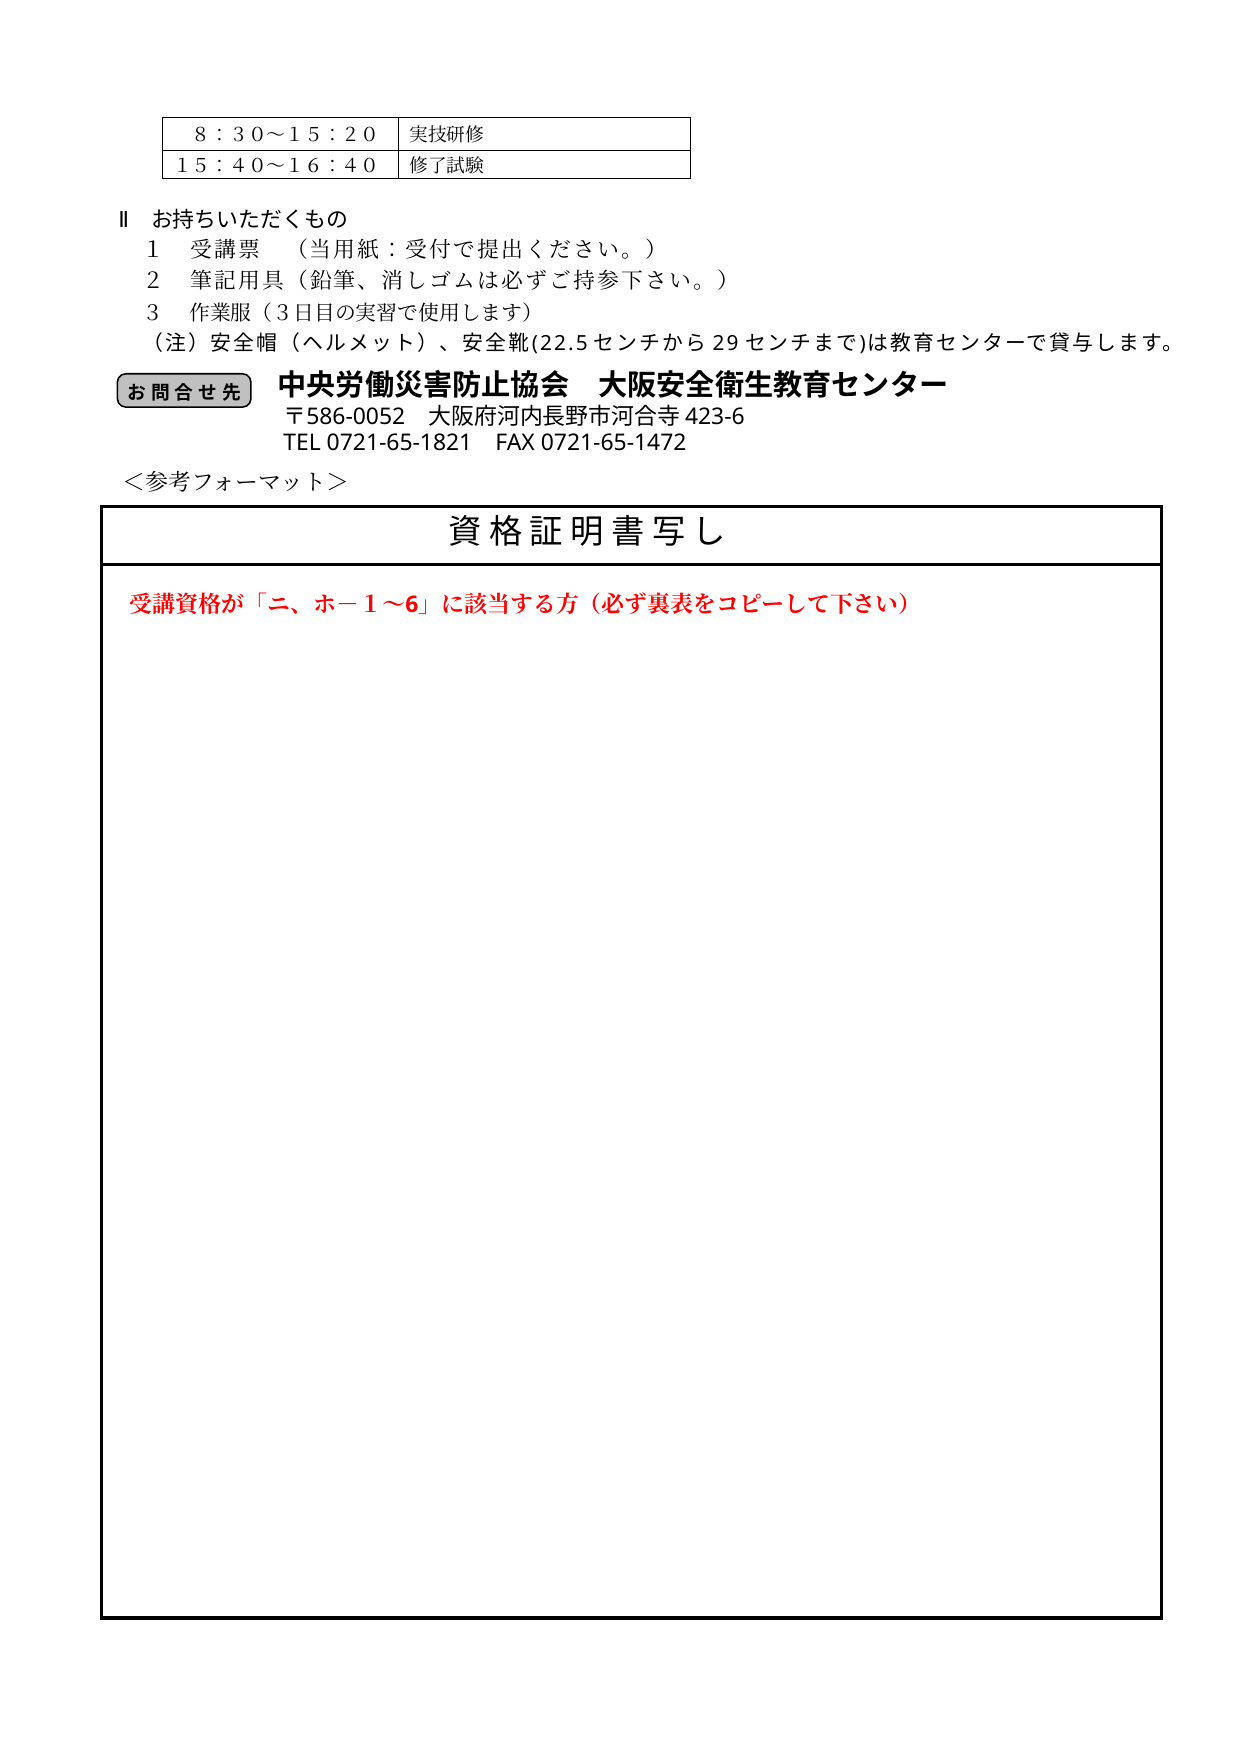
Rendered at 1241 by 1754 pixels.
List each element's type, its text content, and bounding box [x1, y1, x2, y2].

text （注）安全帽（ヘルメット）、安全靴(22.5センチから29センチまで)は教育センターで貸与します。 [118, 326, 1163, 357]
table_header 実技研修 [399, 118, 690, 149]
text ３ 作業服（３日目の実習で使用します） [118, 295, 1163, 326]
table_cell １５：４０～１６：４０ [163, 151, 398, 177]
table_cell 修了試験 [399, 151, 690, 177]
text １ 受講票 （当用紙：受付で提出ください。） [118, 232, 1163, 263]
table_header [103, 508, 1160, 563]
text 〒586-0052 大阪府河内長野市河合寺423-6 [218, 403, 1163, 430]
text ２ 筆記用具（鉛筆、消しゴムは必ずご持参下さい。） [118, 263, 1163, 295]
text TEL 0721-65-1821 FAX 0721-65-1472 [218, 430, 1163, 455]
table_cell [103, 566, 1160, 1616]
text 中央労働災害防止協会 大阪安全衛生教育センター [218, 365, 1163, 403]
text Ⅱ お持ちいただくもの [118, 207, 1163, 232]
table_header ８：３０～１５：２０ [163, 118, 398, 149]
